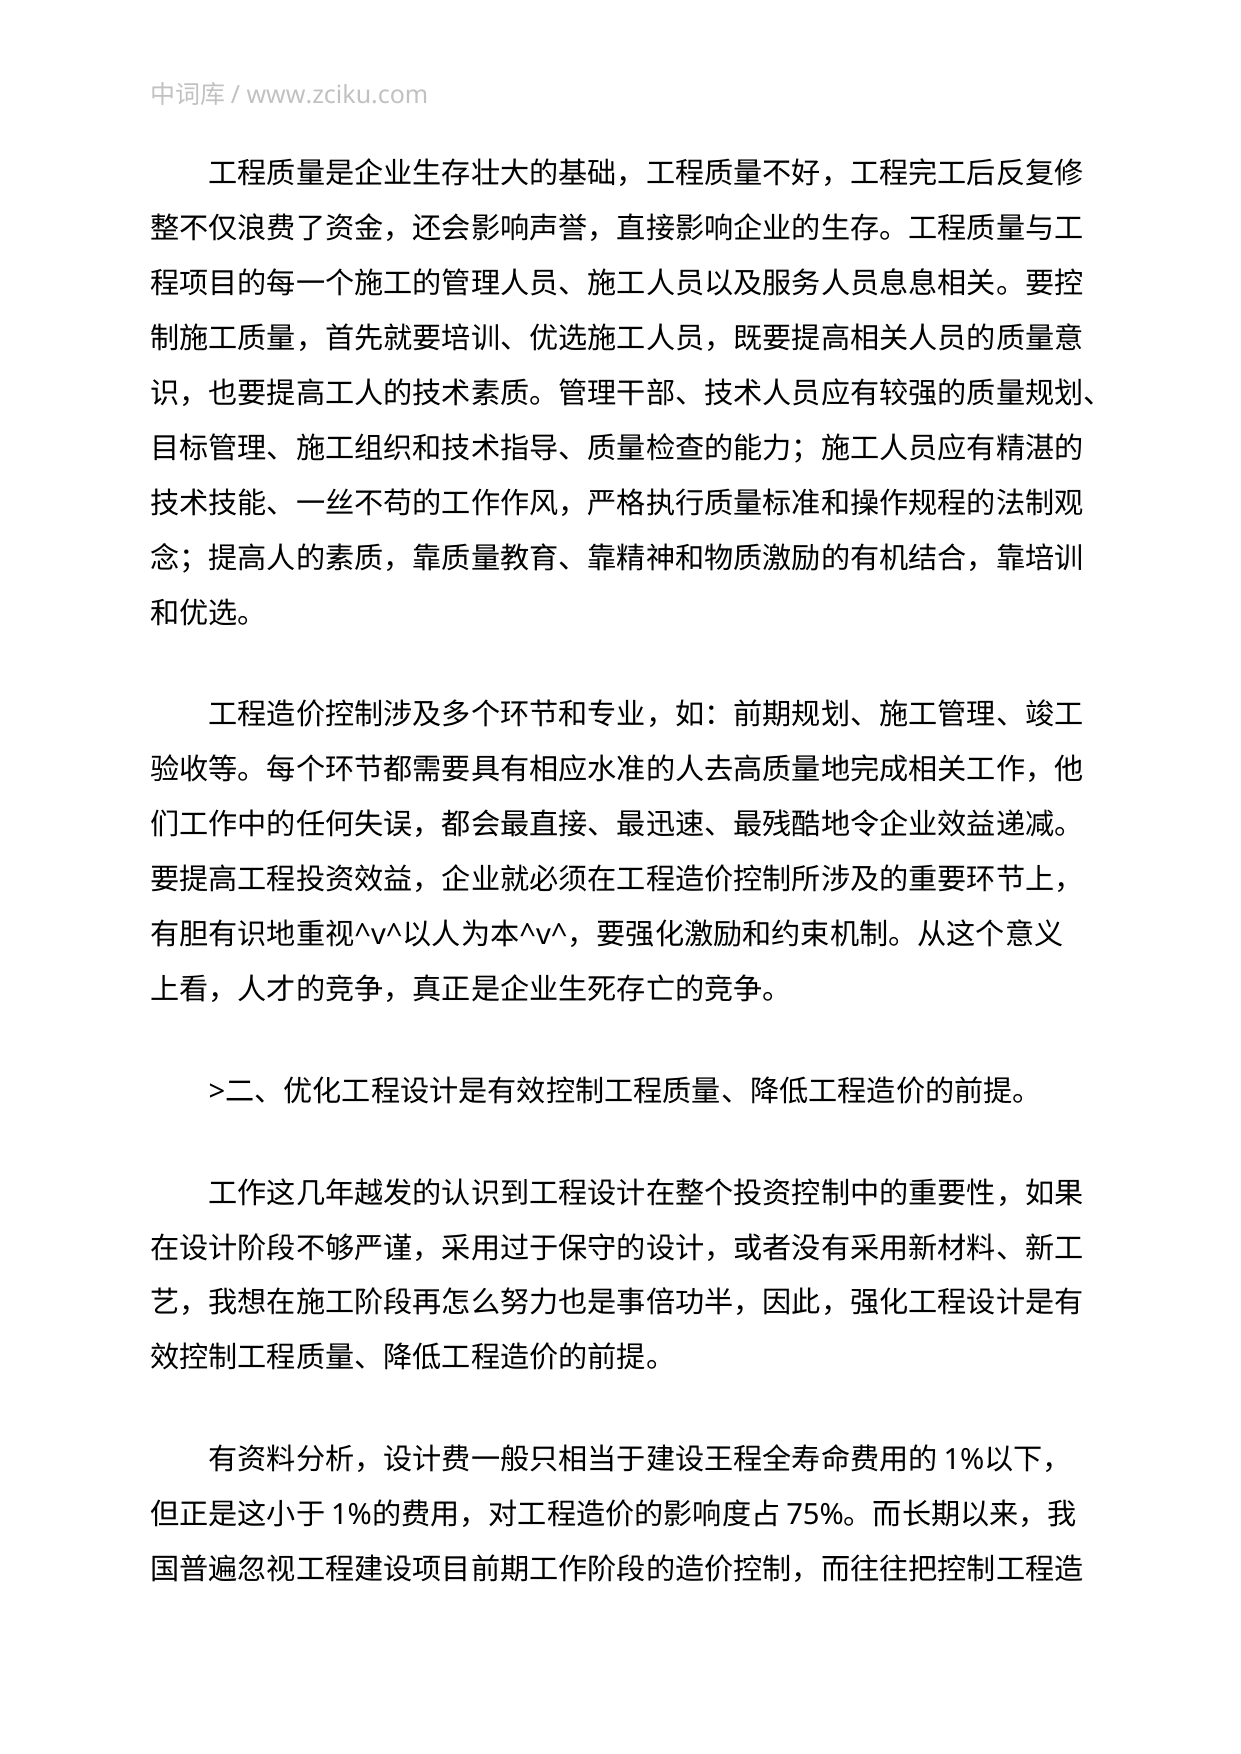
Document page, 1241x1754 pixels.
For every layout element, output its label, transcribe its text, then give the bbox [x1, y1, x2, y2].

text 工程质量是企业生存壮大的基础，工程质量不好，工程完工后反复修整不仅浪费了资金，还会影响声誉，直接影响企业的生存。工程质量与工程项目的每一个施工的管理人员、施工人员以及服务人员息息相关。要控制施工质量，首先就要培训、优选施工人员，既要提高相关人员的质量意识，也要提高工人的技术素质。管理干部、技术人员应有较强的质量规划、目标管理、施工组织和技术指导、质量检查的能力；施工人员应有精湛的技术技能、一丝不苟的工作作风，严格执行质量标准和操作规程的法制观念；提高人的素质，靠质量教育、靠精神和物质激励的有机结合，靠培训和优选。 [150, 150, 1090, 631]
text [150, 1436, 1090, 1588]
text 工程造价控制涉及多个环节和专业，如：前期规划、施工管理、竣工验收等。每个环节都需要具有相应水准的人去高质量地完成相关工作，他们工作中的任何失误，都会最直接、最迅速、最残酷地令企业效益递减。要提高工程投资效益，企业就必须在工程造价控制所涉及的重要环节上，有胆有识地重视^v^以人为本^v^，要强化激励和约束机制。从这个意义上看，人才的竞争，真正是企业生死存亡的竞争。 [150, 691, 1090, 1008]
text >二、优化工程设计是有效控制工程质量、降低工程造价的前提。 [150, 1067, 1090, 1110]
text 工作这几年越发的认识到工程设计在整个投资控制中的重要性，如果在设计阶段不够严谨，采用过于保守的设计，或者没有采用新材料、新工艺，我想在施工阶段再怎么努力也是事倍功半，因此，强化工程设计是有效控制工程质量、降低工程造价的前提。 [150, 1169, 1090, 1376]
